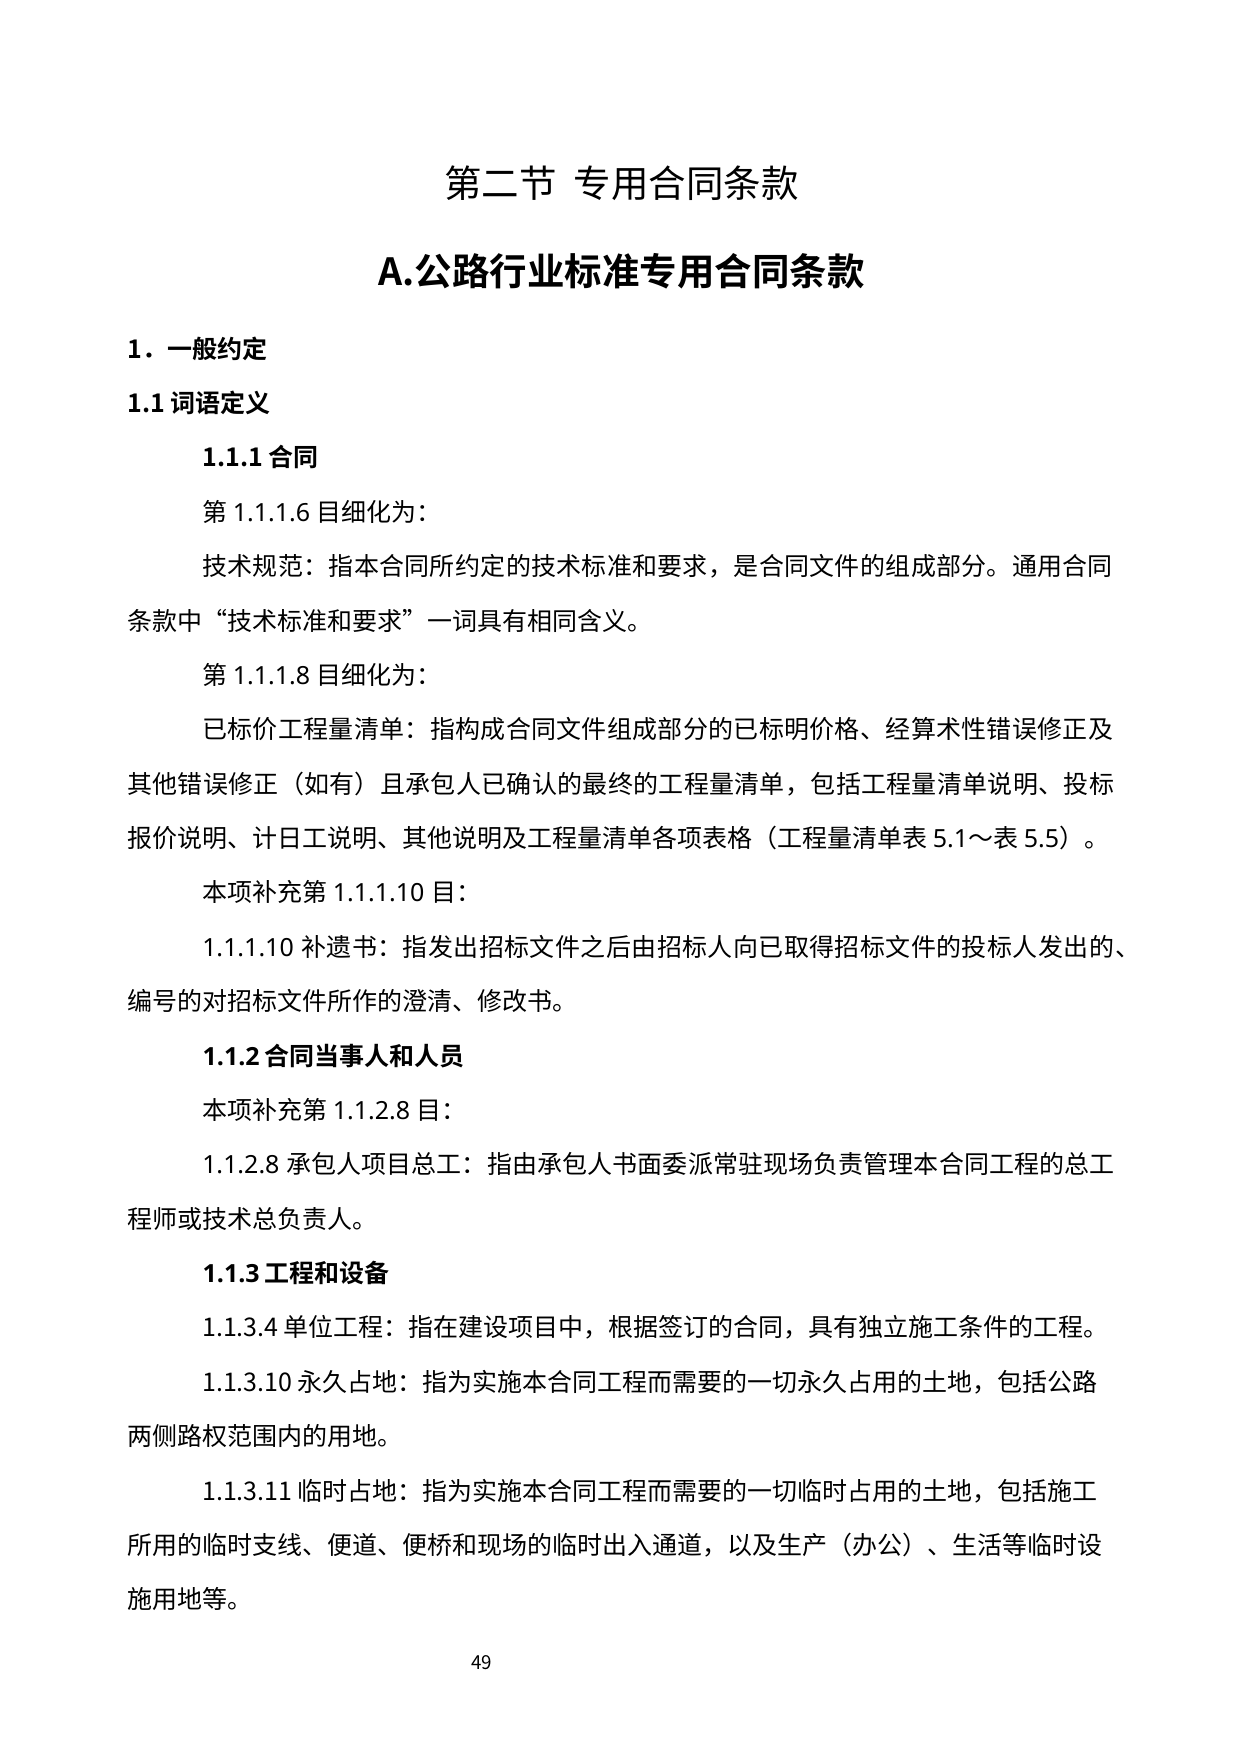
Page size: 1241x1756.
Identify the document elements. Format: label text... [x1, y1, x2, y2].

text 1.1.2合同当事人和人员 [127, 1036, 1115, 1072]
text 技术规范：指本合同所约定的技术标准和要求，是合同文件的组成部分。通用合同条款中“技术标准和要求”一词具有相同含义。 [127, 547, 1115, 637]
text 第 1.1.1.8 目细化为： [127, 655, 1115, 692]
text 1.1词语定义 [127, 383, 1115, 420]
subtitle A.公路行业标准专用合同条款 [127, 242, 1115, 296]
text 1.1.1.10 补遗书：指发出招标文件之后由招标人向已取得招标文件的投标人发出的、编号的对招标文件所作的澄清、修改书。 [127, 927, 1115, 1018]
text 1.1.3.4单位工程：指在建设项目中，根据签订的合同，具有独立施工条件的工程。 [127, 1308, 1115, 1344]
text 已标价工程量清单：指构成合同文件组成部分的已标明价格、经算术性错误修正及其他错误修正（如有）且承包人已确认的最终的工程量清单，包括工程量清单说明、投标报价说明、计日工说明、其他说明及工程量清单各项表格（工程量清单表 5.1～表 5.5）。 [127, 710, 1115, 855]
text 1．一般约定 [127, 329, 1115, 365]
text 1.1.3.11临时占地：指为实施本合同工程而需要的一切临时占用的土地，包括施工所用的临时支线、便道、便桥和现场的临时出入通道，以及生产（办公）、生活等临时设施用地等。 [127, 1471, 1115, 1616]
subtitle 第二节 专用合同条款 [127, 154, 1115, 208]
text 本项补充第 1.1.1.10 目： [127, 873, 1115, 909]
text 第 1.1.1.6 目细化为： [127, 492, 1115, 528]
text 本项补充第 1.1.2.8 目： [127, 1090, 1115, 1127]
text 1.1.3.10永久占地：指为实施本合同工程而需要的一切永久占用的土地，包括公路两侧路权范围内的用地。 [127, 1362, 1115, 1453]
text 1.1.3工程和设备 [127, 1253, 1115, 1290]
text 1.1.1合同 [127, 438, 1115, 474]
text 1.1.2.8 承包人项目总工：指由承包人书面委派常驻现场负责管理本合同工程的总工程师或技术总负责人。 [127, 1145, 1115, 1235]
